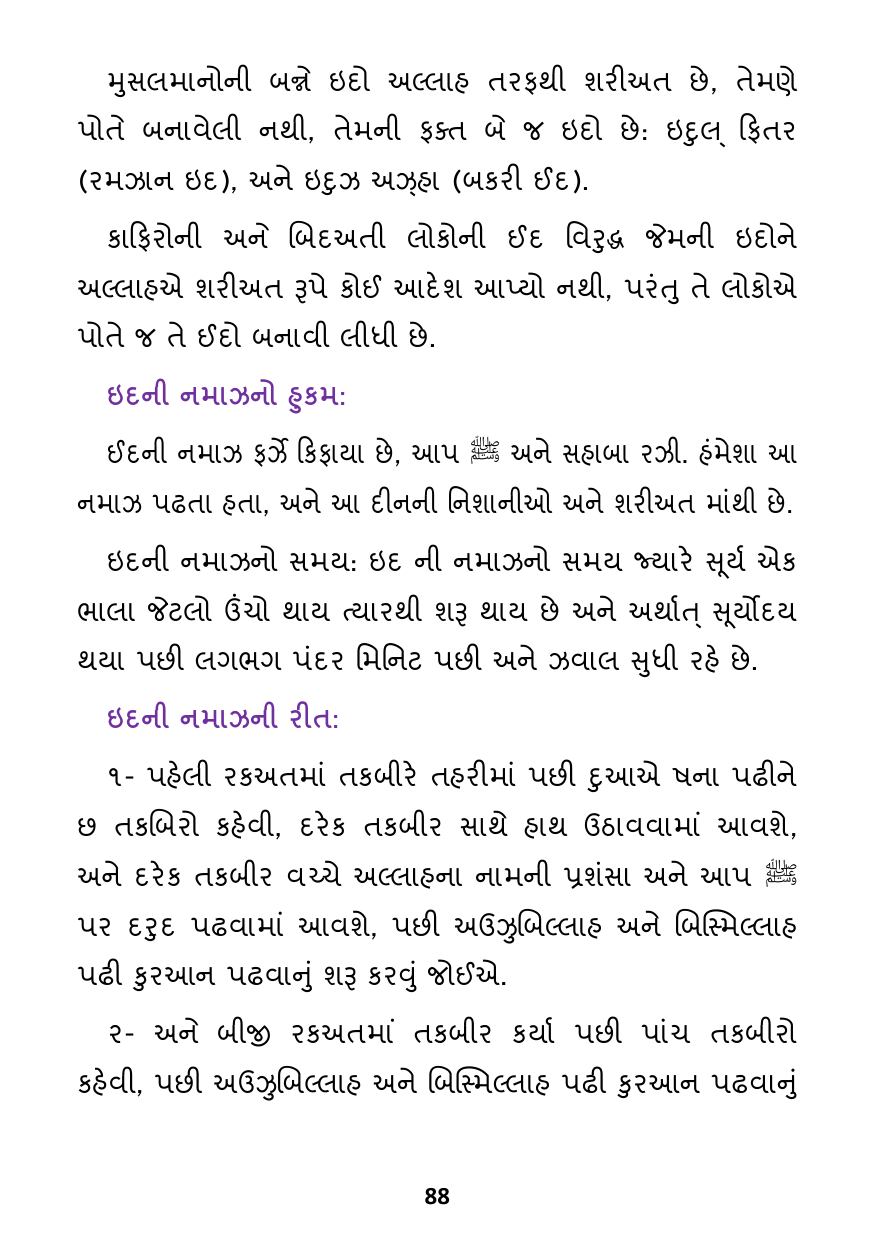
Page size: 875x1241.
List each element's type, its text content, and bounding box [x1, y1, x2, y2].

text ઈદની નમાઝ ફર્ઝે કિફાયા છે, આપ ﷺ અને સહાબા રઝી. હંમેશા આ નમાઝ પઢતા હતા, અને આ દીનની નિશાનીઓ અને શરીઅત માંથી છે. [77, 432, 797, 531]
text મુસલમાનોની બન્ને ઇદો અલ્લાહ તરફથી શરીઅત છે, તેમણે પોતે બનાવેલી નથી, તેમની ફક્ત બે જ ઇદો છે: ઇદુલ્ ફિતર (રમઝાન ઇદ), અને ઇદુઝ અઝ્હા (બકરી ઈદ). [77, 59, 797, 208]
text ઇદની નમાઝનો સમય: ઇદ ની નમાઝનો સમય જ્યારે સૂર્ય એક ભાલા જેટલો ઉંચો થાય ત્યારથી શરૂ થાય છે અને અર્થાત્ સૂર્યોદય થયા પછી લગભગ પંદર મિનિટ પછી અને ઝવાલ સુધી રહે છે. [77, 539, 797, 689]
subtitle ઇદની નમાઝનો હુકમ: [77, 374, 797, 423]
subtitle ઇદની નમાઝની રીત: [77, 697, 797, 747]
text કાફિરોની અને બિદઅતી લોકોની ઈદ વિરુદ્ધ જેમની ઇદોને અલ્લાહએ શરીઅત રૂપે કોઈ આદેશ આપ્યો નથી, પરંતુ તે લોકોએ પોતે જ તે ઈદો બનાવી લીધી છે. [77, 216, 797, 366]
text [77, 1012, 797, 1111]
text ૧- પહેલી રકઅતમાં તકબીરે તહરીમાં પછી દુઆએ ષના પઢીને છ તકબિરો કહેવી, દરેક તકબીર સાથે હાથ ઉઠાવવામાં આવશે, અને દરેક તકબીર વચ્ચે અલ્લાહના નામની પ્રશંસા અને આપ ﷺ પર દરુદ પઢવામાં આવશે, પછી અઉઝુબિલ્લાહ અને બિસ્મિલ્લાહ પઢી કુરઆન પઢવાનું શરૂ કરવું જોઈએ. [77, 755, 797, 1003]
